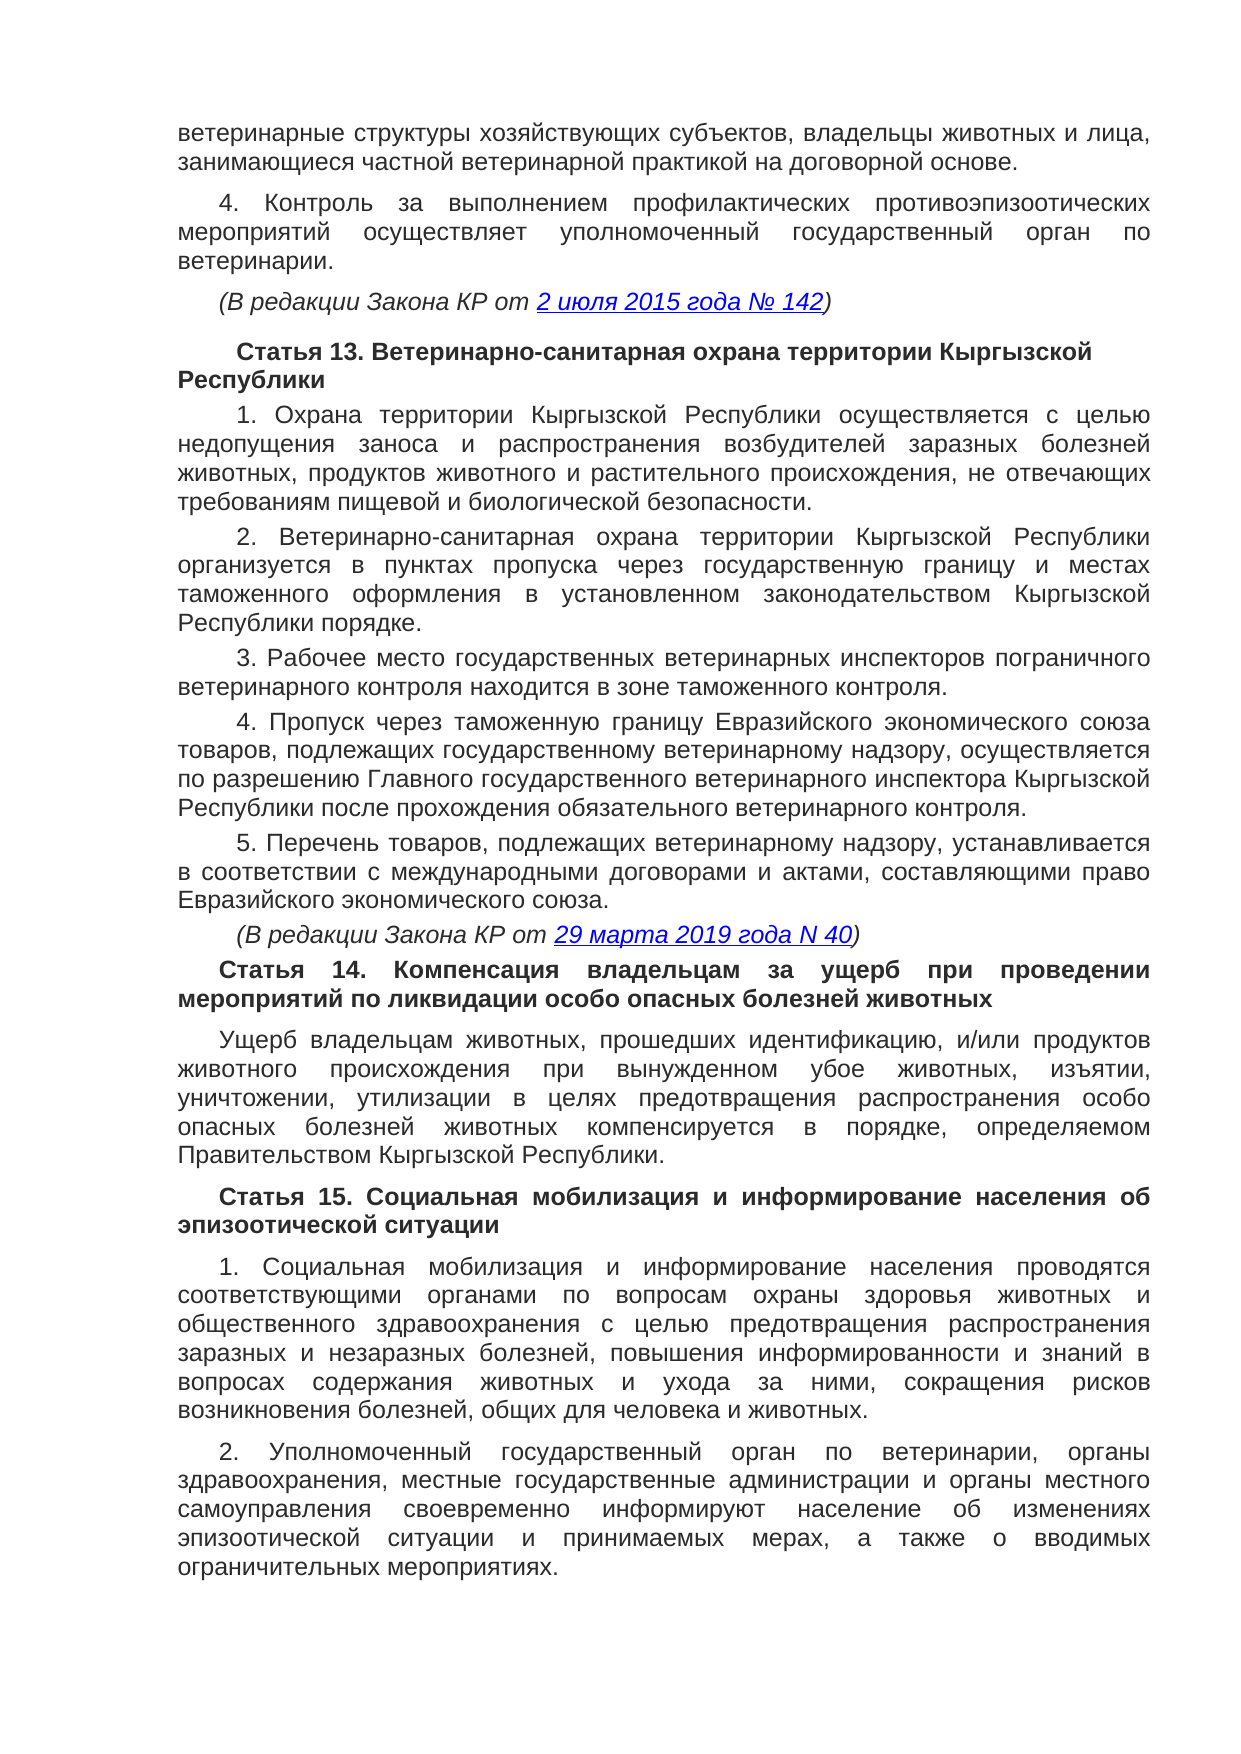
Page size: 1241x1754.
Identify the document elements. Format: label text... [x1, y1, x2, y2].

text 4. Контроль за выполнением профилактических противоэпизоотических мероприятий осуществляет уполномоченный государственный орган по ветеринарии. [177, 188, 1152, 274]
text (В редакции Закона КР от 2 июля 2015 года № 142) [177, 287, 1152, 316]
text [177, 118, 1152, 176]
text 3. Рабочее место государственных ветеринарных инспекторов пограничного ветеринарного контроля находится в зоне таможенного контроля. [177, 643, 1152, 700]
text Статья 15. Социальная мобилизация и информирование населения об эпизоотической ситуации [177, 1181, 1152, 1239]
text 5. Перечень товаров, подлежащих ветеринарному надзору, устанавливается в соответствии с международными договорами и актами, составляющими право Евразийского экономического союза. [177, 828, 1152, 914]
text 2. Уполномоченный государственный орган по ветеринарии, органы здравоохранения, местные государственные администрации и органы местного самоуправления своевременно информируют население об изменениях эпизоотической ситуации и принимаемых мерах, а также о вводимых ограничительных мероприятиях. [177, 1436, 1152, 1580]
text 1. Охрана территории Кыргызской Республики осуществляется с целью недопущения заноса и распространения возбудителей заразных болезней животных, продуктов животного и растительного происхождения, не отвечающих требованиям пищевой и биологической безопасности. [177, 400, 1152, 515]
text 1. Социальная мобилизация и информирование населения проводятся соответствующими органами по вопросам охраны здоровья животных и общественного здравоохранения с целью предотвращения распространения заразных и незаразных болезней, повышения информированности и знаний в вопросах содержания животных и ухода за ними, сокращения рисков возникновения болезней, общих для человека и животных. [177, 1251, 1152, 1424]
text (В редакции Закона КР от 29 марта 2019 года N 40) [177, 920, 1152, 949]
text Ущерб владельцам животных, прошедших идентификацию, и/или продуктов животного происхождения при вынужденном убое животных, изъятии, уничтожении, утилизации в целях предотвращения распространения особо опасных болезней животных компенсируется в порядке, определяемом Правительством Кыргызской Республики. [177, 1025, 1152, 1169]
text Статья 13. Ветеринарно-санитарная охрана территории Кыргызской Республики [177, 336, 1152, 394]
text 4. Пропуск через таможенную границу Евразийского экономического союза товаров, подлежащих государственному ветеринарному надзору, осуществляется по разрешению Главного государственного ветеринарного инспектора Кыргызской Республики после прохождения обязательного ветеринарного контроля. [177, 706, 1152, 821]
text Статья 14. Компенсация владельцам за ущерб при проведении мероприятий по ликвидации особо опасных болезней животных [177, 955, 1152, 1013]
text 2. Ветеринарно-санитарная охрана территории Кыргызской Республики организуется в пунктах пропуска через государственную границу и местах таможенного оформления в установленном законодательством Кыргызской Республики порядке. [177, 521, 1152, 636]
